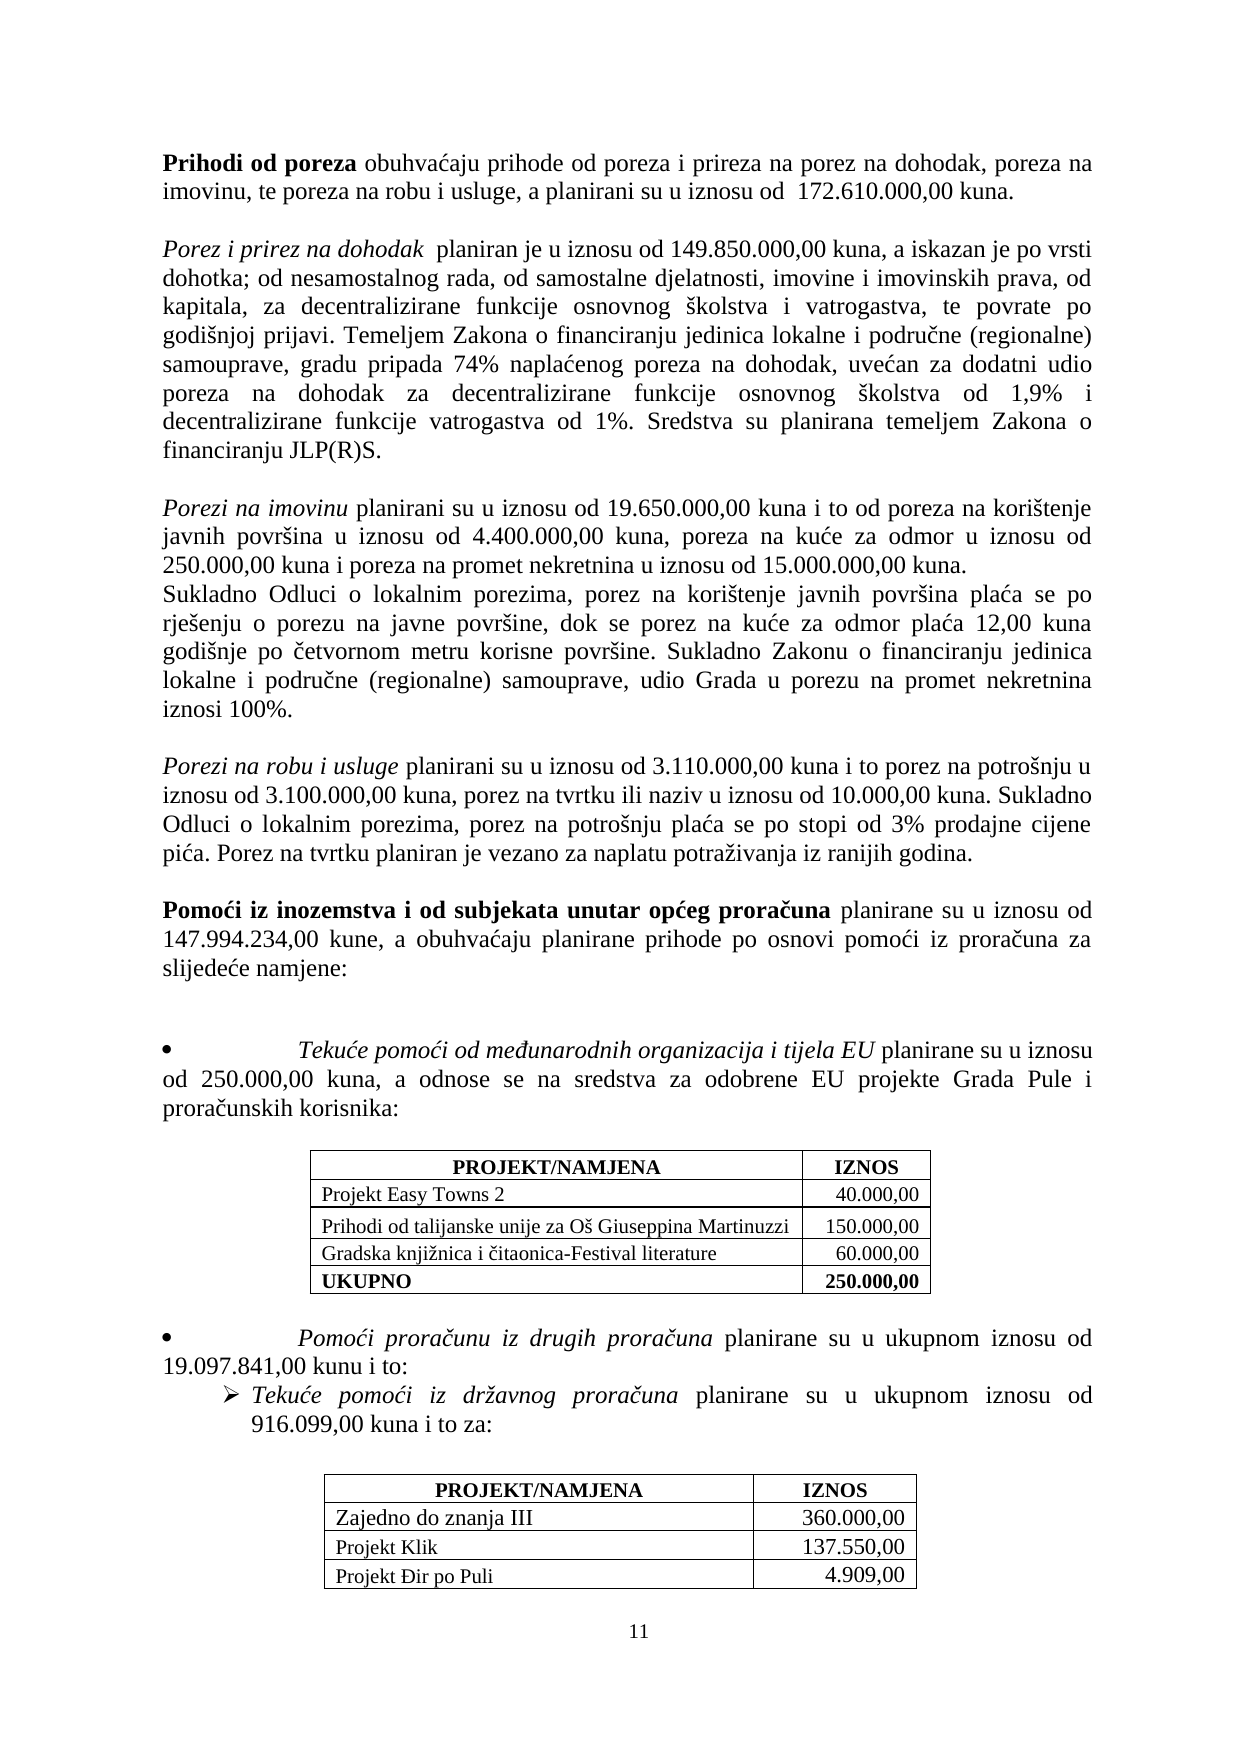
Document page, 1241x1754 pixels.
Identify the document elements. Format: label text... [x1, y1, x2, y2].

list Pomoći proračunu iz drugih proračuna planirane su u ukupnom iznosu od 19.097.841,00 kunu i to: [162, 1323, 1093, 1380]
table_cell Projekt Klik [325, 1531, 753, 1559]
text Prihodi od poreza obuhvaćaju prihode od poreza i prireza na porez na dohodak, poreza na imovinu, te poreza na robu i usluge, a planirani su u iznosu od 172.610.000,00 kuna. [162, 148, 1093, 205]
table_cell 137.550,00 [754, 1531, 916, 1559]
table_cell 250.000,00 [803, 1266, 930, 1293]
list Tekuće pomoći iz državnog proračuna planirane su u ukupnom iznosu od 916.099,00 kuna i to za: [221, 1380, 1093, 1438]
text Sukladno Odluci o lokalnim porezima, porez na korištenje javnih površina plaća se po rješenju o porezu na javne površine, dok se porez na kuće za odmor plaća 12,00 kuna godišnje po četvornom metru korisne površine. Sukladno Zakonu o financiranju jedinica lokalne i područne (regionalne) samouprave, udio Grada u porezu na promet nekretnina iznosi 100%. [162, 579, 1093, 723]
table_cell Prihodi od talijanske unije za Oš Giuseppina Martinuzzi [311, 1208, 802, 1238]
table_cell 150.000,00 [803, 1208, 930, 1238]
table_header IZNOS [803, 1151, 930, 1179]
table_cell UKUPNO [311, 1266, 802, 1293]
table_cell 60.000,00 [803, 1239, 930, 1265]
table_cell Gradska knjižnica i čitaonica-Festival literature [311, 1239, 802, 1265]
list Tekuće pomoći od međunarodnih organizacija i tijela EU planirane su u iznosu od 250.000,00 kuna, a odnose se na sredstva za odobrene EU projekte Grada Pule i proračunskih korisnika: [162, 1035, 1093, 1121]
table_header PROJEKT/NAMJENA [325, 1475, 753, 1502]
text Porez i prirez na dohodak planiran je u iznosu od 149.850.000,00 kuna, a iskazan je po vrsti dohotka; od nesamostalnog rada, od samostalne djelatnosti, imovine i imovinskih prava, od kapitala, za decentralizirane funkcije osnovnog školstva i vatrogastva, te povrate po godišnjoj prijavi. Temeljem Zakona o financiranju jedinica lokalne i područne (regionalne) samouprave, gradu pripada 74% naplaćenog poreza na dohodak, uvećan za dodatni udio poreza na dohodak za decentralizirane funkcije osnovnog školstva od 1,9% i decentralizirane funkcije vatrogastva od 1%. Sredstva su planirana temeljem Zakona o financiranju JLP(R)S. [162, 234, 1093, 464]
table_cell Projekt Đir po Puli [325, 1560, 753, 1588]
table_header PROJEKT/NAMJENA [311, 1151, 802, 1179]
text Porezi na robu i usluge planirani su u iznosu od 3.110.000,00 kuna i to porez na potrošnju u iznosu od 3.100.000,00 kuna, porez na tvrtku ili naziv u iznosu od 10.000,00 kuna. Sukladno Odluci o lokalnim porezima, porez na potrošnju plaća se po stopi od 3% prodajne cijene pića. Porez na tvrtku planiran je vezano za naplatu potraživanja iz ranijih godina. [162, 751, 1093, 866]
text Pomoći iz inozemstva i od subjekata unutar općeg proračuna planirane su u iznosu od 147.994.234,00 kune, a obuhvaćaju planirane prihode po osnovi pomoći iz proračuna za slijedeće namjene: [162, 895, 1093, 981]
table_cell 40.000,00 [803, 1180, 930, 1206]
table_cell 360.000,00 [754, 1503, 916, 1530]
table_cell Zajedno do znanja III [325, 1503, 753, 1530]
table_cell Projekt Easy Towns 2 [311, 1180, 802, 1206]
table_header IZNOS [754, 1475, 916, 1502]
text Porezi na imovinu planirani su u iznosu od 19.650.000,00 kuna i to od poreza na korištenje javnih površina u iznosu od 4.400.000,00 kuna, poreza na kuće za odmor u iznosu od 250.000,00 kuna i poreza na promet nekretnina u iznosu od 15.000.000,00 kuna. [162, 493, 1093, 579]
table_cell 4.909,00 [754, 1560, 916, 1588]
